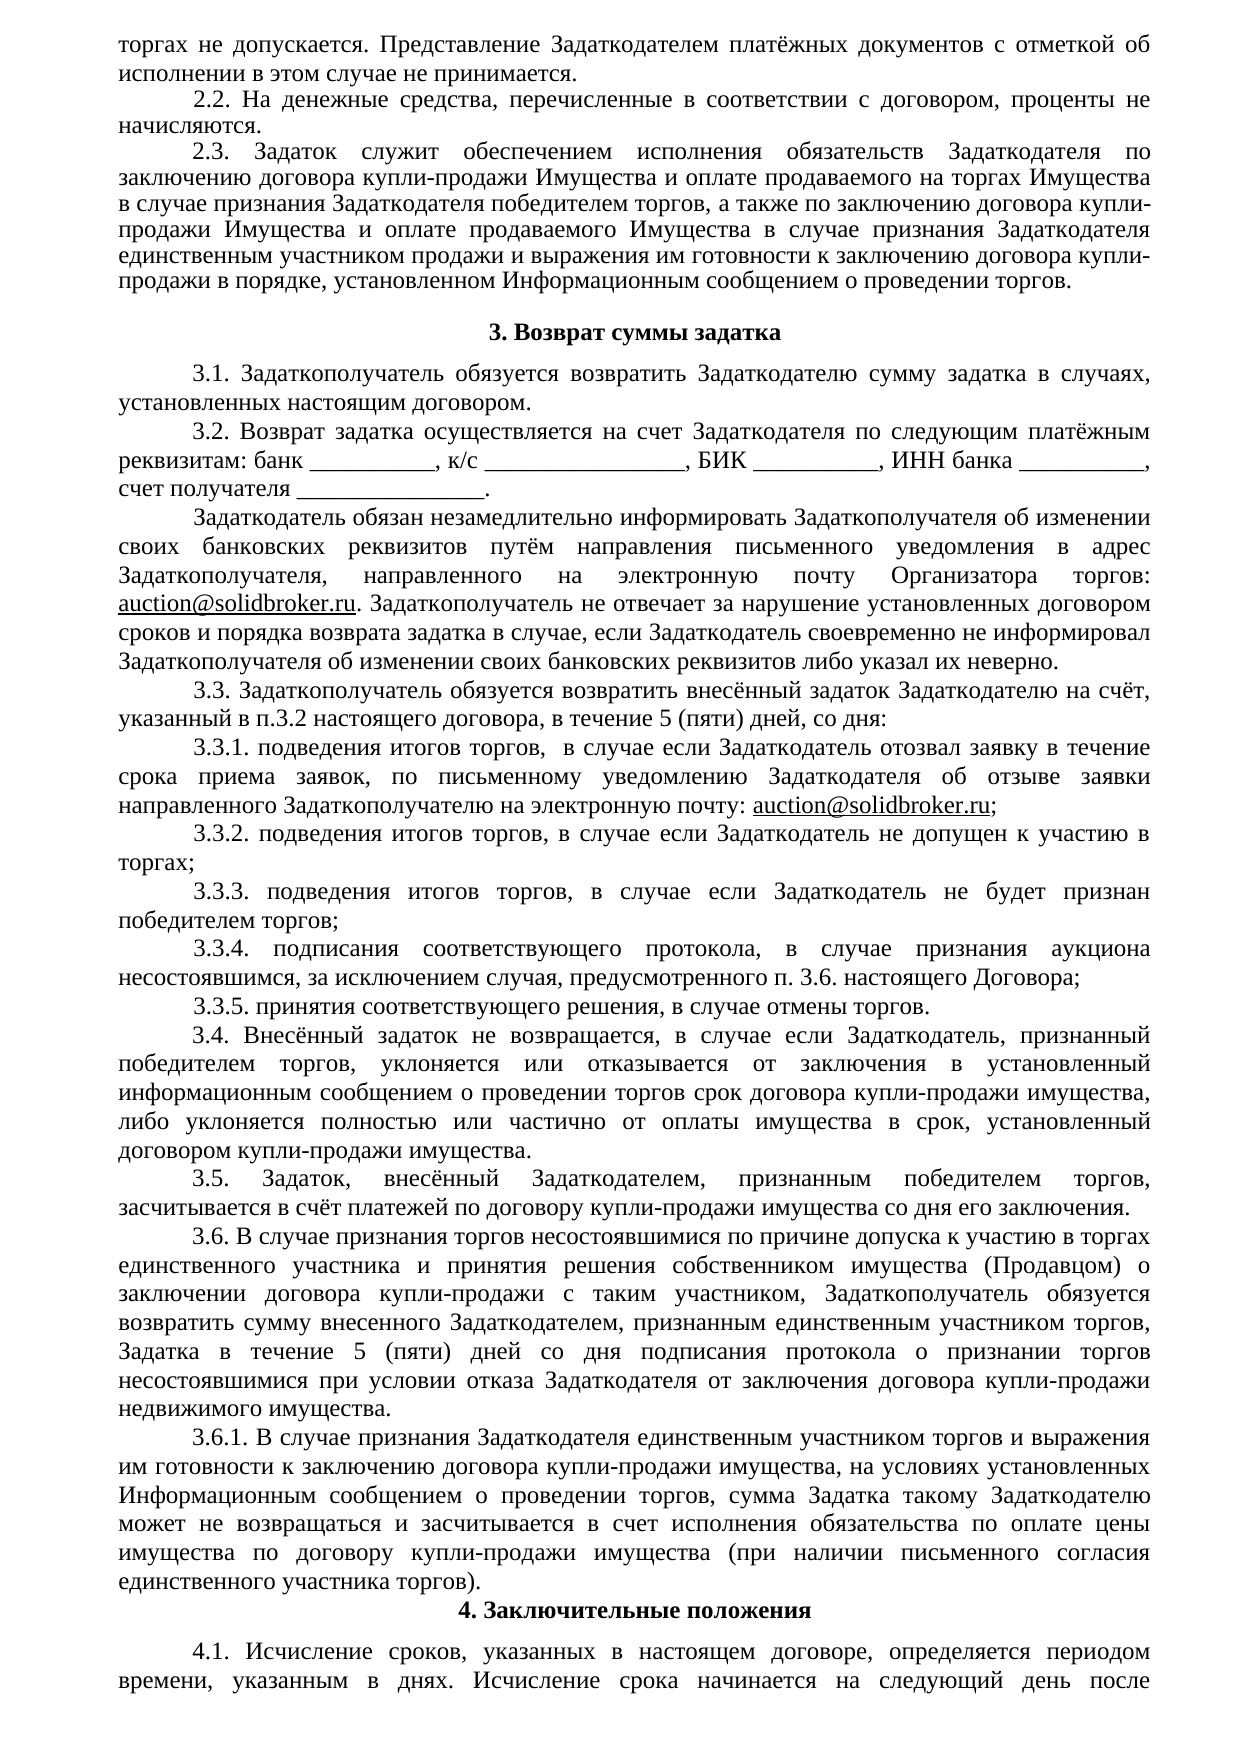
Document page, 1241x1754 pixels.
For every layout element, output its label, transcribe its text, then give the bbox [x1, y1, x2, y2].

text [118, 1636, 1152, 1693]
text Задаткодатель обязан незамедлительно информировать Задаткополучателя об изменении своих банковских реквизитов путём направления письменного уведомления в адрес Задаткополучателя, направленного на электронную почту Организатора торгов: auction@solidbroker.ru. Задаткополучатель не отвечает за нарушение установленных договором сроков и порядка возврата задатка в случае, если Задаткодатель своевременно не информировал Задаткополучателя об изменении своих банковских реквизитов либо указал их неверно. [118, 502, 1152, 675]
text 3.3.3. подведения итогов торгов, в случае если Задаткодатель не будет признан победителем торгов; [118, 876, 1152, 933]
text 3.5. Задаток, внесённый Задаткодателем, признанным победителем торгов, засчитывается в счёт платежей по договору купли-продажи имущества со дня его заключения. [118, 1163, 1152, 1221]
text 3.2. Возврат задатка осуществляется на счет Задаткодателя по следующим платёжным реквизитам: банк __________, к/с ________________, БИК __________, ИНН банка __________, счет получателя _______________. [118, 416, 1152, 502]
text 2.3. Задаток служит обеспечением исполнения обязательств Задаткодателя по заключению договора купли-продажи Имущества и оплате продаваемого на торгах Имущества в случае признания Задаткодателя победителем торгов, а также по заключению договора купли-продажи Имущества и оплате продаваемого Имущества в случае признания Задаткодателя единственным участником продажи и выражения им готовности к заключению договора купли-продажи в порядке, установленном Информационным сообщением о проведении торгов. [118, 139, 1152, 294]
text 3.6. В случае признания торгов несостоявшимися по причине допуска к участию в торгах единственного участника и принятия решения собственником имущества (Продавцом) о заключении договора купли-продажи с таким участником, Задаткополучатель обязуется возвратить сумму внесенного Задаткодателем, признанным единственным участником торгов, Задатка в течение 5 (пяти) дней со дня подписания протокола о признании торгов несостоявшимися при условии отказа Задаткодателя от заключения договора купли-продажи недвижимого имущества. [118, 1221, 1152, 1422]
text 3.6.1. В случае признания Задаткодателя единственным участником торгов и выражения им готовности к заключению договора купли-продажи имущества, на условиях установленных Информационным сообщением о проведении торгов, сумма Задатка такому Задаткодателю может не возвращаться и засчитывается в счет исполнения обязательства по оплате цены имущества по договору купли-продажи имущества (при наличии письменного согласия единственного участника торгов). [118, 1422, 1152, 1595]
text 4. Заключительные положения [118, 1595, 1152, 1623]
text 3.3.4. подписания соответствующего протокола, в случае признания аукциона несостоявшимся, за исключением случая, предусмотренного п. 3.6. настоящего Договора; [118, 933, 1152, 991]
text 3. Возврат суммы задатка [118, 320, 1152, 346]
text 2.2. На денежные средства, перечисленные в соответствии с договором, проценты не начисляются. [118, 87, 1152, 139]
text 3.1. Задаткополучатель обязуется возвратить Задаткодателю сумму задатка в случаях, установленных настоящим договором. [118, 358, 1152, 416]
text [118, 29, 1152, 87]
text 3.3. Задаткополучатель обязуется возвратить внесённый задаток Задаткодателю на счёт, указанный в п.3.2 настоящего договора, в течение 5 (пяти) дней, со дня: [118, 675, 1152, 732]
text 3.4. Внесённый задаток не возвращается, в случае если Задаткодатель, признанный победителем торгов, уклоняется или отказывается от заключения в установленный информационным сообщением о проведении торгов срок договора купли-продажи имущества, либо уклоняется полностью или частично от оплаты имущества в срок, установленный договором купли-продажи имущества. [118, 1020, 1152, 1163]
text 3.3.1. подведения итогов торгов, в случае если Задаткодатель отозвал заявку в течение срока приема заявок, по письменному уведомлению Задаткодателя об отзыве заявки направленного Задаткополучателю на электронную почту: auction@solidbroker.ru; [118, 732, 1152, 818]
text 3.3.5. принятия соответствующего решения, в случае отмены торгов. [118, 991, 1152, 1020]
text 3.3.2. подведения итогов торгов, в случае если Задаткодатель не допущен к участию в торгах; [118, 818, 1152, 876]
